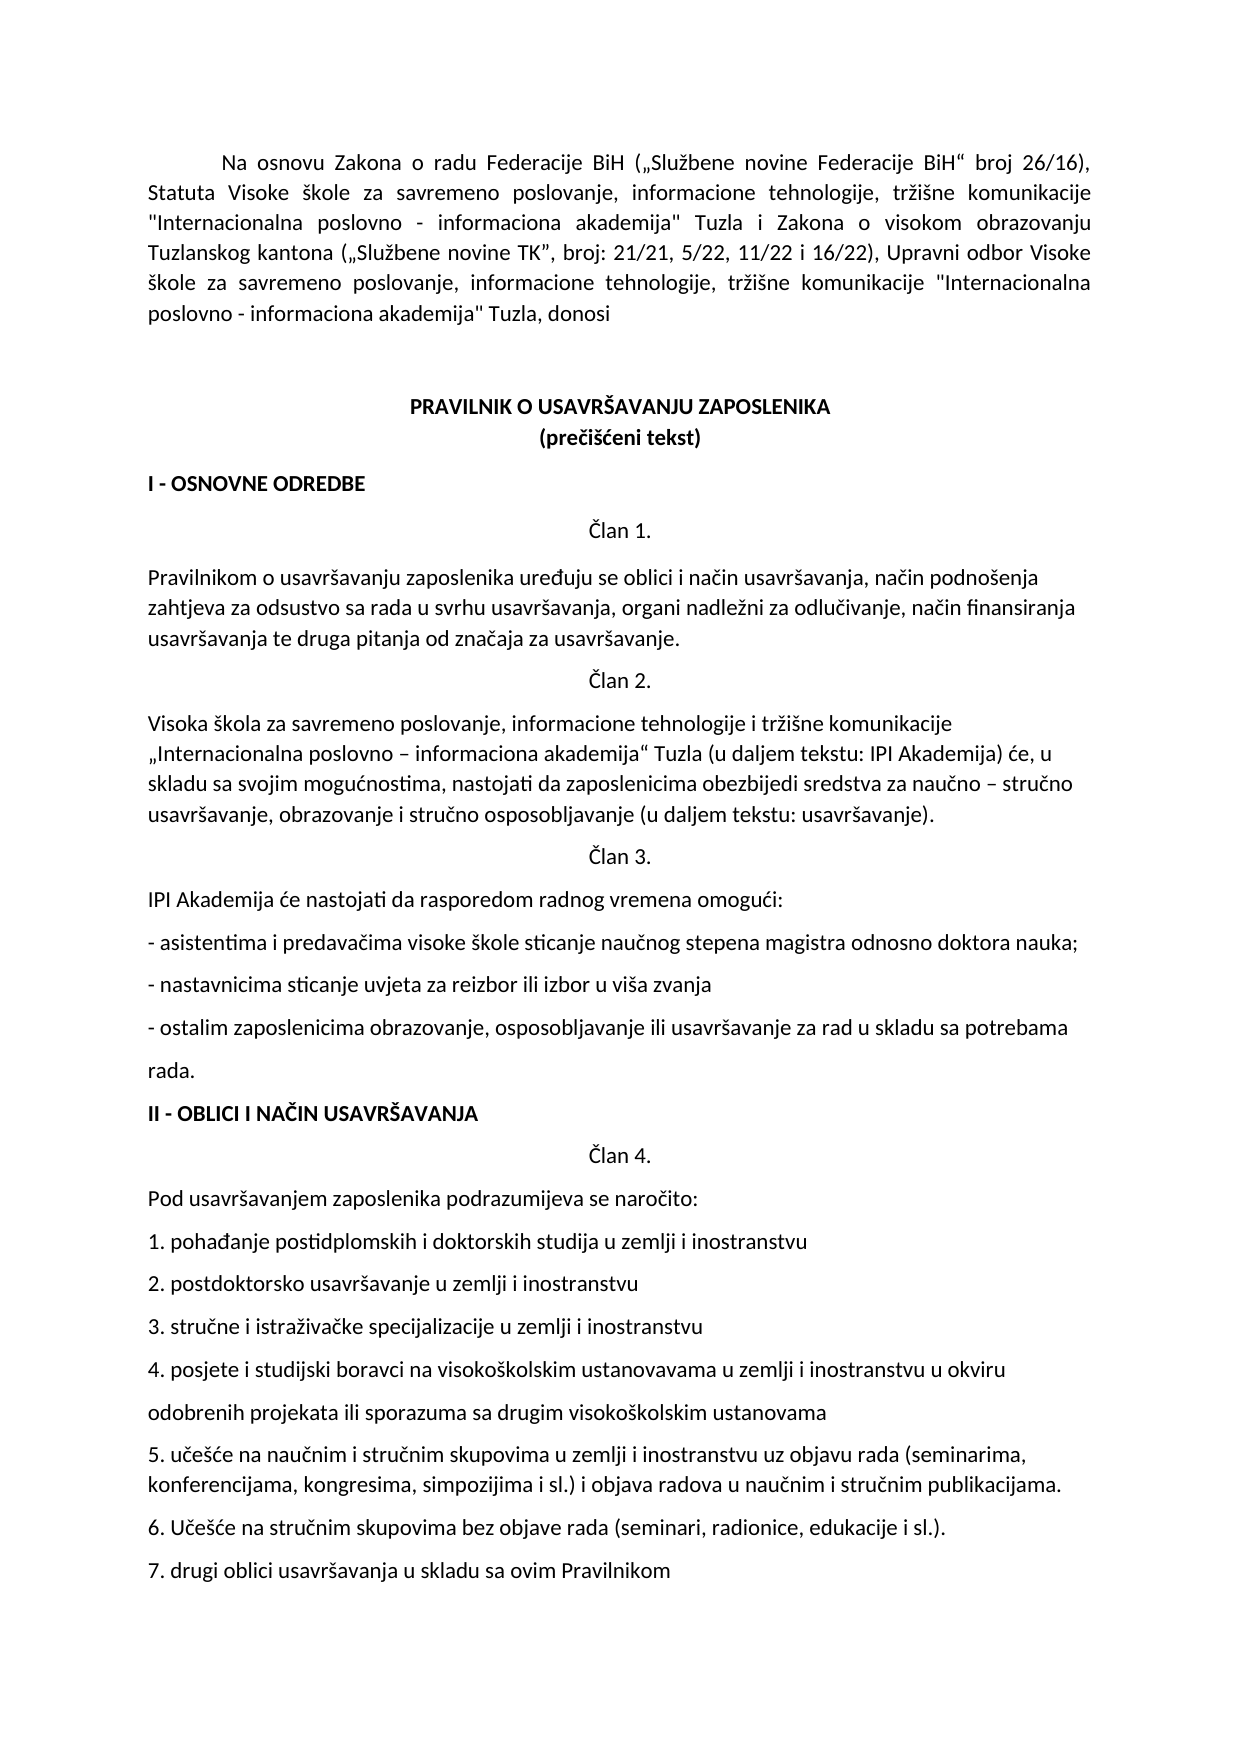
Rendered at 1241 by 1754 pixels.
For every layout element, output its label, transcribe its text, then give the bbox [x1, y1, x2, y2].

text Visoka škola za savremeno poslovanje, informacione tehnologije i tržišne komunikacije „Internacionalna poslovno – informaciona akademija“ Tuzla (u daljem tekstu: IPI Akademija) će, u skladu sa svojim mogućnostima, nastojati da zaposlenicima obezbijedi sredstva za naučno – stručno usavršavanje, obrazovanje i stručno osposobljavanje (u daljem tekstu: usavršavanje). [148, 709, 1093, 828]
text 7. drugi oblici usavršavanja u skladu sa ovim Pravilnikom [148, 1556, 1093, 1584]
text - asistentima i predavačima visoke škole sticanje naučnog stepena magistra odnosno doktora nauka; [148, 928, 1093, 956]
text 6. Učešće na stručnim skupovima bez objave rada (seminari, radionice, edukacije i sl.). [148, 1513, 1093, 1541]
text (prečišćeni tekst) [148, 423, 1093, 451]
text Pod usavršavanjem zaposlenika podrazumijeva se naročito: [148, 1184, 1093, 1212]
text - ostalim zaposlenicima obrazovanje, osposobljavanje ili usavršavanje za rad u skladu sa potrebama [148, 1013, 1093, 1041]
text 4. posjete i studijski boravci na visokoškolskim ustanovavama u zemlji i inostranstvu u okviru [148, 1355, 1093, 1383]
text IPI Akademija će nastojati da rasporedom radnog vremena omogući: [148, 885, 1093, 913]
text - nastavnicima sticanje uvjeta za reizbor ili izbor u viša zvanja [148, 971, 1093, 998]
text 5. učešće na naučnim i stručnim skupovima u zemlji i inostranstvu uz objavu rada (seminarima, konferencijama, kongresima, simpozijima i sl.) i objava radova u naučnim i stručnim publikacijama. [148, 1440, 1093, 1498]
text Na osnovu Zakona o radu Federacije BiH („Službene novine Federacije BiH“ broj 26/16), Statuta Visoke škole za savremeno poslovanje, informacione tehnologije, tržišne komunikacije "Internacionalna poslovno - informaciona akademija" Tuzla i Zakona o visokom obrazovanju Tuzlanskog kantona („Službene novine TK”, broj: 21/21, 5/22, 11/22 i 16/22), Upravni odbor Visoke škole za savremeno poslovanje, informacione tehnologije, tržišne komunikacije "Internacionalna poslovno - informaciona akademija" Tuzla, donosi [148, 148, 1093, 327]
text Pravilnikom o usavršavanju zaposlenika uređuju se oblici i način usavršavanja, način podnošenja zahtjeva za odsustvo sa rada u svrhu usavršavanja, organi nadležni za odlučivanje, način finansiranja usavršavanja te druga pitanja od značaja za usavršavanje. [148, 563, 1093, 652]
text rada. [148, 1056, 1093, 1084]
text 3. stručne i istraživačke specijalizacije u zemlji i inostranstvu [148, 1312, 1093, 1340]
text 1. pohađanje postidplomskih i doktorskih studija u zemlji i inostranstvu [148, 1227, 1093, 1255]
text I - OSNOVNE ODREDBE [148, 469, 1093, 497]
text Član 3. [148, 842, 1093, 870]
text Član 1. [148, 516, 1093, 544]
text odobrenih projekata ili sporazuma sa drugim visokoškolskim ustanovama [148, 1398, 1093, 1426]
text Član 4. [148, 1141, 1093, 1169]
text 2. postdoktorsko usavršavanje u zemlji i inostranstvu [148, 1269, 1093, 1297]
text II - OBLICI I NAČIN USAVRŠAVANJA [148, 1099, 1093, 1127]
text Član 2. [148, 666, 1093, 694]
text PRAVILNIK O USAVRŠAVANJU ZAPOSLENIKA [148, 392, 1093, 420]
